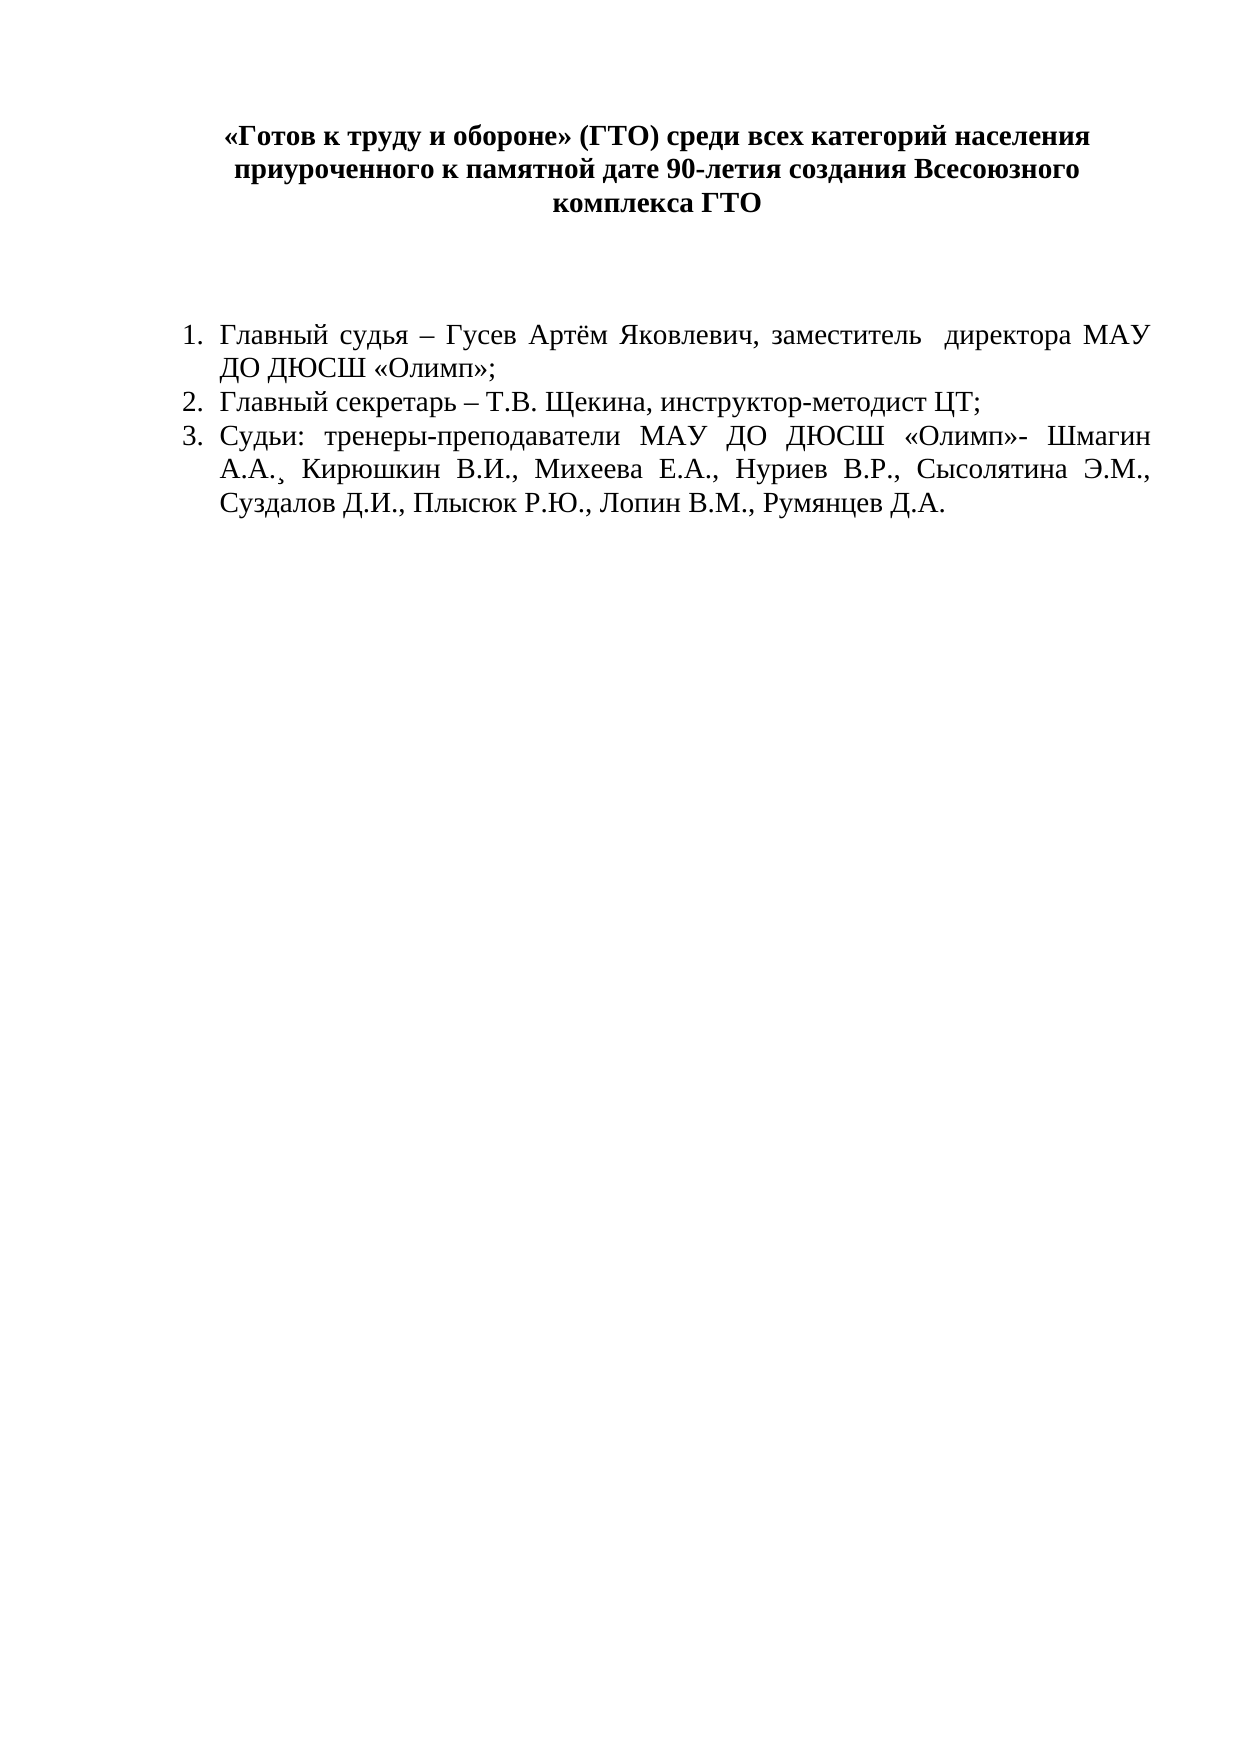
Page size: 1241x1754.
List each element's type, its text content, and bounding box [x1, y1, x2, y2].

list Судьи: тренеры-преподаватели МАУ ДО ДЮСШ «Олимп»- Шмагин А.А.¸ Кирюшкин В.И., Михеева Е.А., Нуриев В.Р., Сысолятина Э.М., Суздалов Д.И., Плысюк Р.Ю., Лопин В.М., Румянцев Д.А. [182, 418, 1152, 518]
list Главный судья – Гусев Артём Яковлевич, заместитель директора МАУ ДО ДЮСШ «Олимп»; [182, 317, 1152, 384]
list Главный секретарь – Т.В. Щекина, инструктор-методист ЦТ; [182, 384, 1152, 418]
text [177, 118, 1137, 219]
